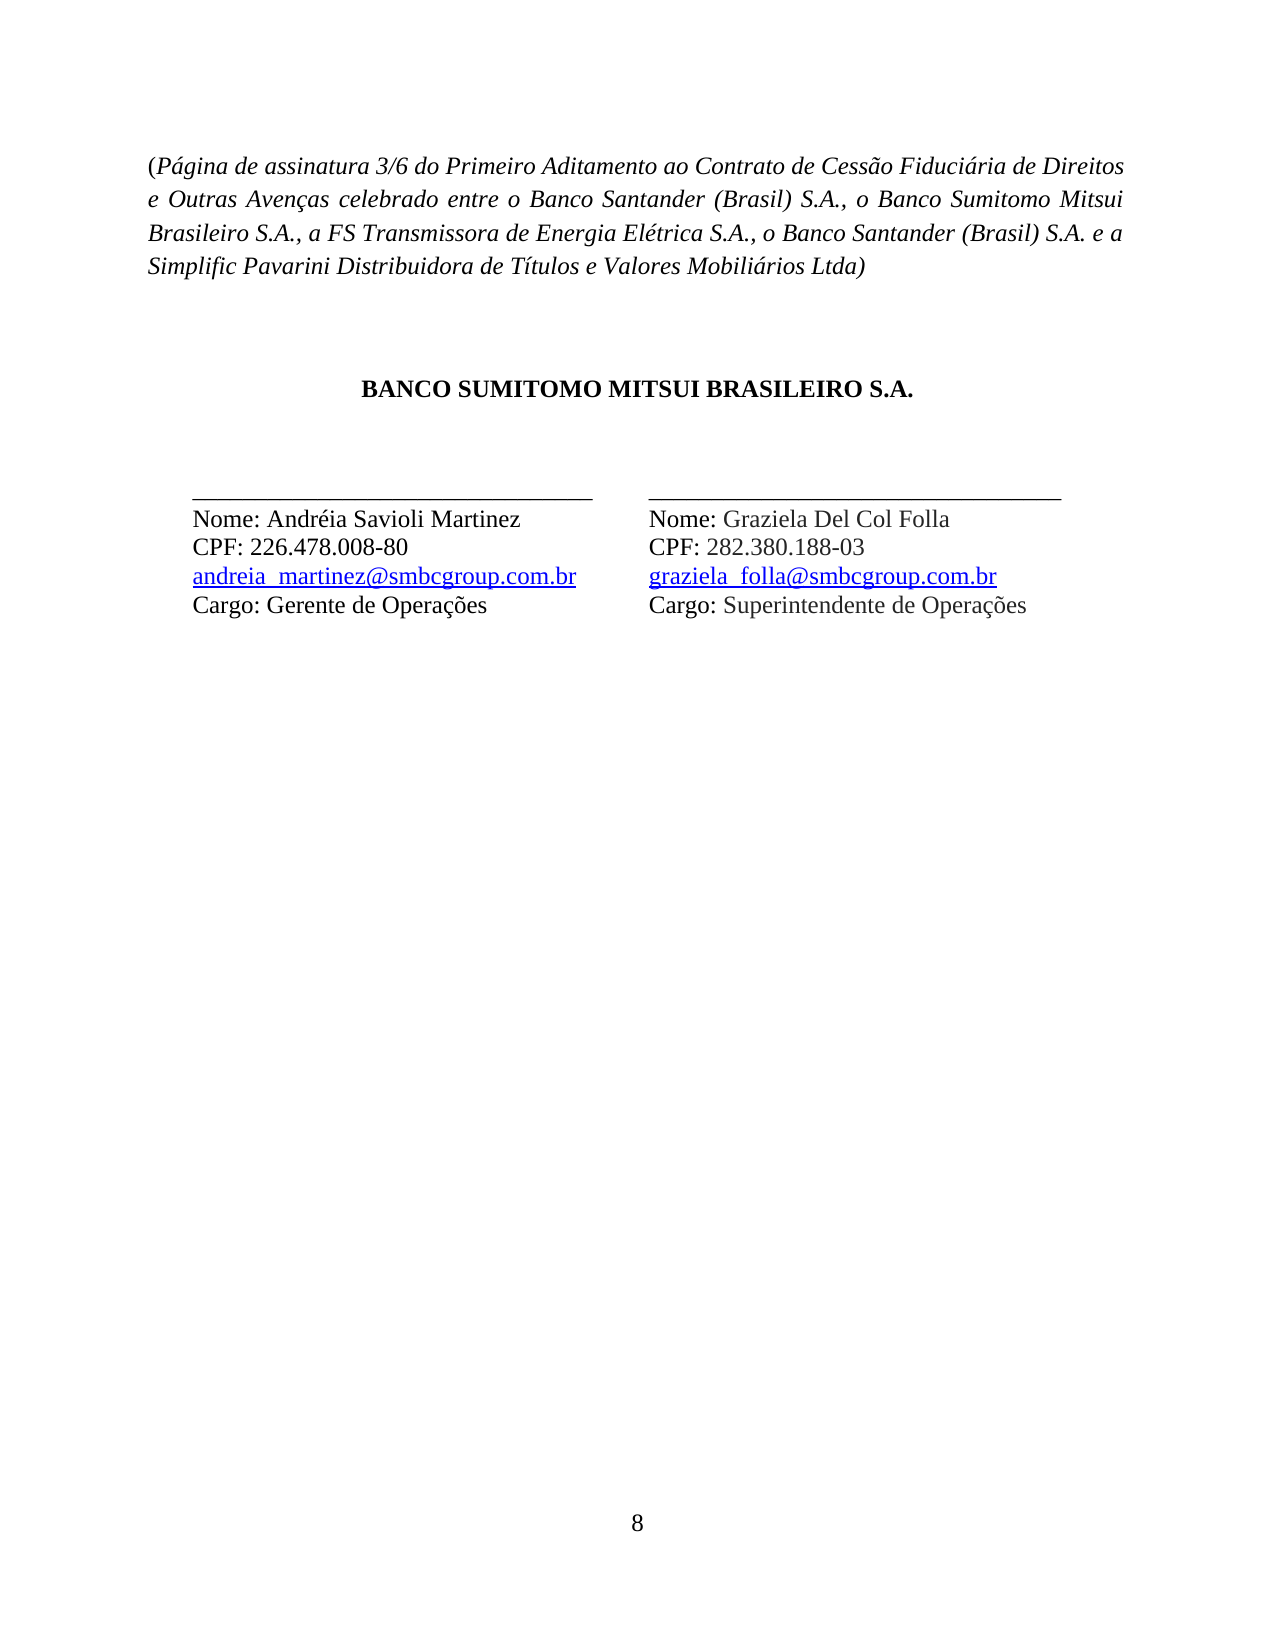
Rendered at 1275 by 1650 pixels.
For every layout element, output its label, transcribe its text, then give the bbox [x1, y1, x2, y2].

text (Página de assinatura 3/6 do Primeiro Aditamento ao Contrato de Cessão Fiduciária de Direitos e Outras Avenças celebrado entre o Banco Santander (Brasil) S.A., o Banco Sumitomo Mitsui Brasileiro S.A., a FS Transmissora de Energia Elétrica S.A., o Banco Santander (Brasil) S.A. e a Simplific Pavarini Distribuidora de Títulos e Valores Mobiliários Ltda) [148, 148, 1127, 281]
table_cell ________________________________ Nome: Andréia Savioli Martinez CPF: 226.478.008-80 andreia_martinez@smbcgroup.com.br Cargo: Gerente de Operações [181, 404, 637, 652]
table_cell _________________________________ Nome: Graziela Del Col Folla CPF: 282.380.188-03 graziela_folla@smbcgroup.com.br Cargo: Superintendente de Operações [638, 404, 1094, 652]
table_header BANCO SUMITOMO MITSUI BRASILEIRO S.A. [181, 370, 1094, 404]
